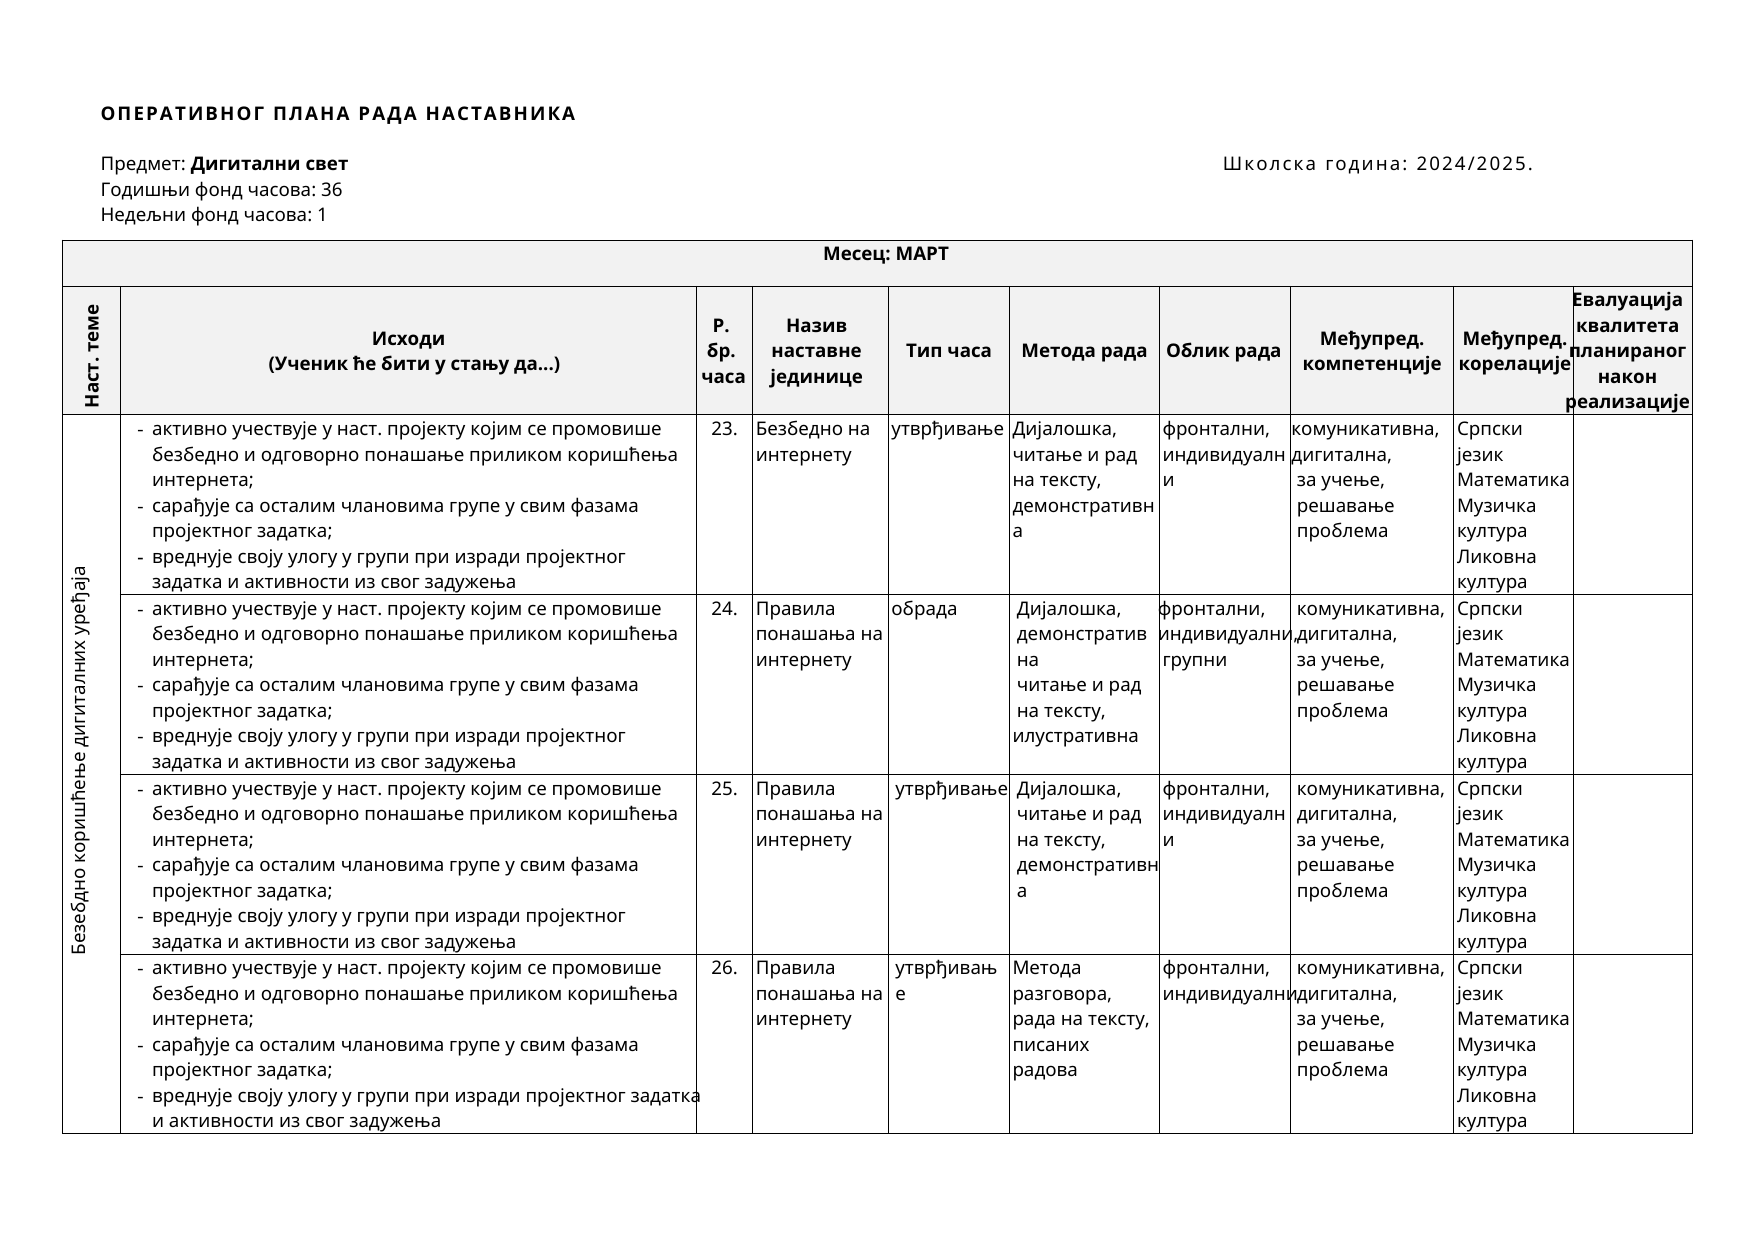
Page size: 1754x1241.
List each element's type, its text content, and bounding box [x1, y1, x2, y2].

table_cell Р. бр. часа [697, 287, 752, 414]
table_cell активно учествује у наст. пројекту којим се промовише безбедно и одговорно понашање приликом коришћења интернета; сарађује са осталим члановима групе у свим фазама пројектног задатка; вреднује своју улогу у групи при изради пројектног задатка и активности из свог задужења [121, 595, 696, 774]
table_cell Безебдно коришћење дигиталних уређаја [63, 415, 120, 1133]
table_cell Назив наставне јединице [753, 287, 888, 414]
table_cell комуникативна, дигитална, за учење, решавање проблема [1291, 775, 1453, 953]
table_cell активно учествује у наст. пројекту којим се промовише безбедно и одговорно понашање приликом коришћења интернета; сарађује са осталим члановима групе у свим фазама пројектног задатка; вреднује своју улогу у групи при изради пројектног задатка и активности из свог задужења [121, 955, 696, 1133]
table_cell обрада [889, 595, 1009, 774]
table_cell Евалуација квалитета планираног након реализације [1574, 287, 1692, 414]
table_cell Дијалошка, демонстративна читање и рад на тексту, илустративна [1010, 595, 1159, 774]
table_cell [1574, 595, 1692, 774]
table_cell Српски језик Математика Музичка култура Ликовна култура [1454, 955, 1573, 1133]
table_cell фронтални, индивидуални, групни [1160, 595, 1290, 774]
text ОПЕРАТИВНОГ ПЛАНА РАДА НАСТАВНИКА [100, 100, 1653, 126]
table_cell фронтални, индивидуални [1160, 415, 1290, 594]
table_header Месец: МАРТ [63, 241, 1692, 286]
table_cell Облик рада [1160, 287, 1290, 414]
text Предмет: Дигитални свет Школска година: 2024/2025. [100, 151, 1653, 176]
table_cell Безбедно на интернету [753, 415, 888, 594]
table_cell утврђивање [889, 775, 1009, 953]
table_cell Правила понашања на интернету [753, 595, 888, 774]
table_cell комуникативна, дигитална, за учење, решавање проблема [1291, 415, 1453, 594]
table_cell Исходи (Ученик ће бити у стању да...) [121, 287, 696, 414]
table_cell Међупред. компетенције [1291, 287, 1453, 414]
table_cell Српски језик Математика Музичка култура Ликовна култура [1454, 775, 1573, 953]
table_cell [697, 595, 752, 774]
table_cell активно учествује у наст. пројекту којим се промовише безбедно и одговорно понашање приликом коришћења интернета; сарађује са осталим члановима групе у свим фазама пројектног задатка; вреднује своју улогу у групи при изради пројектног задатка и активности из свог задужења [121, 775, 696, 953]
table_cell Метода разговора, рада на тексту, писаних радова [1010, 955, 1159, 1133]
table_cell [697, 775, 752, 953]
table_cell Српски језик Математика Музичка култура Ликовна култура [1454, 415, 1573, 594]
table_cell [1160, 955, 1290, 1133]
table_cell [697, 415, 752, 594]
table_cell [697, 955, 752, 1133]
table_cell фронтални, индивидуални [1160, 775, 1290, 953]
table_cell Међупред. корелације [1454, 287, 1573, 414]
table_cell Дијалошка, читање и рад на тексту, демонстративна [1010, 775, 1159, 953]
text Годишњи фонд часова: 36 [100, 176, 1653, 202]
text Недељни фонд часова: 1 [100, 202, 1653, 227]
table_cell Српски језик Математика Музичка култура Ликовна култура [1454, 595, 1573, 774]
table_cell [1574, 775, 1692, 953]
table_cell активно учествује у наст. пројекту којим се промовише безбедно и одговорно понашање приликом коришћења интернета; сарађује са осталим члановима групе у свим фазама пројектног задатка; вреднује своју улогу у групи при изради пројектног задатка и активности из свог задужења [121, 415, 696, 594]
table_cell [1574, 955, 1692, 1133]
table_cell [1574, 415, 1692, 594]
table_cell Тип часа [889, 287, 1009, 414]
table_cell комуникативна, дигитална, за учење, решавање проблема [1291, 955, 1453, 1133]
table_cell утврђивање [889, 415, 1009, 594]
table_cell Правила понашања на интернету [753, 775, 888, 953]
table_cell Наст. теме [63, 287, 120, 414]
table_cell Правила понашања на интернету [753, 955, 888, 1133]
table_cell Метода рада [1010, 287, 1159, 414]
table_cell комуникативна, дигитална, за учење, решавање проблема [1291, 595, 1453, 774]
table_cell Дијалошка, читање и рад на тексту, демонстративна [1010, 415, 1159, 594]
table_cell утврђивање [889, 955, 1009, 1133]
